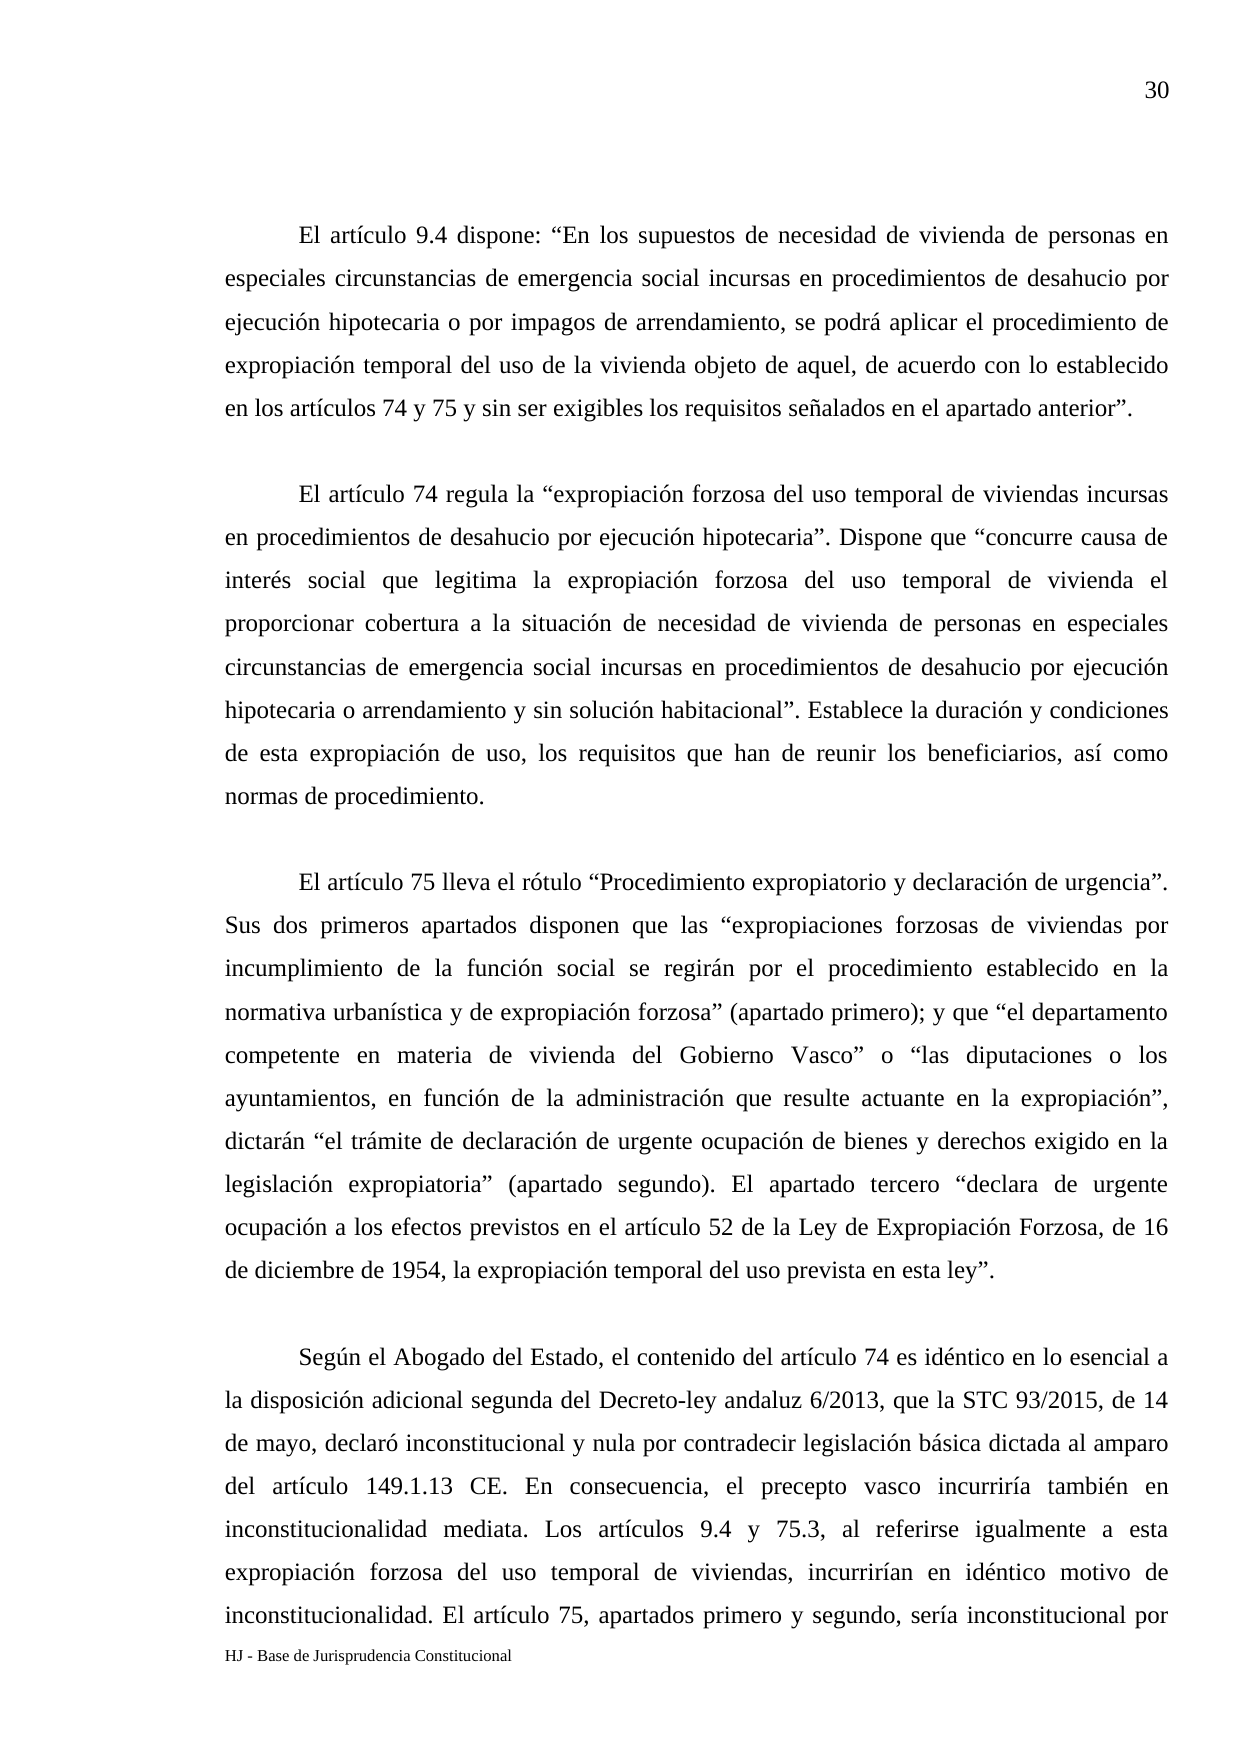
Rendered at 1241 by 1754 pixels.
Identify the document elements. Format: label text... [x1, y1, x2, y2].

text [224, 1342, 1169, 1629]
text El artículo 74 regula la “expropiación forzosa del uso temporal de viviendas incursas en procedimientos de desahucio por ejecución hipotecaria”. Dispone que “concurre causa de interés social que legitima la expropiación forzosa del uso temporal de vivienda el proporcionar cobertura a la situación de necesidad de vivienda de personas en especiales circunstancias de emergencia social incursas en procedimientos de desahucio por ejecución hipotecaria o arrendamiento y sin solución habitacional”. Establece la duración y condiciones de esta expropiación de uso, los requisitos que han de reunir los beneficiarios, así como normas de procedimiento. [224, 479, 1169, 810]
text El artículo 75 lleva el rótulo “Procedimiento expropiatorio y declaración de urgencia”. Sus dos primeros apartados disponen que las “expropiaciones forzosas de viviendas por incumplimiento de la función social se regirán por el procedimiento establecido en la normativa urbanística y de expropiación forzosa” (apartado primero); y que “el departamento competente en materia de vivienda del Gobierno Vasco” o “las diputaciones o los ayuntamientos, en función de la administración que resulte actuante en la expropiación”, dictarán “el trámite de declaración de urgente ocupación de bienes y derechos exigido en la legislación expropiatoria” (apartado segundo). El apartado tercero “declara de urgente ocupación a los efectos previstos en el artículo 52 de la Ley de Expropiación Forzosa, de 16 de diciembre de 1954, la expropiación temporal del uso prevista en esta ley”. [224, 867, 1169, 1284]
text El artículo 9.4 dispone: “En los supuestos de necesidad de vivienda de personas en especiales circunstancias de emergencia social incursas en procedimientos de desahucio por ejecución hipotecaria o por impagos de arrendamiento, se podrá aplicar el procedimiento de expropiación temporal del uso de la vivienda objeto de aquel, de acuerdo con lo establecido en los artículos 74 y 75 y sin ser exigibles los requisitos señalados en el apartado anterior”. [224, 220, 1169, 422]
